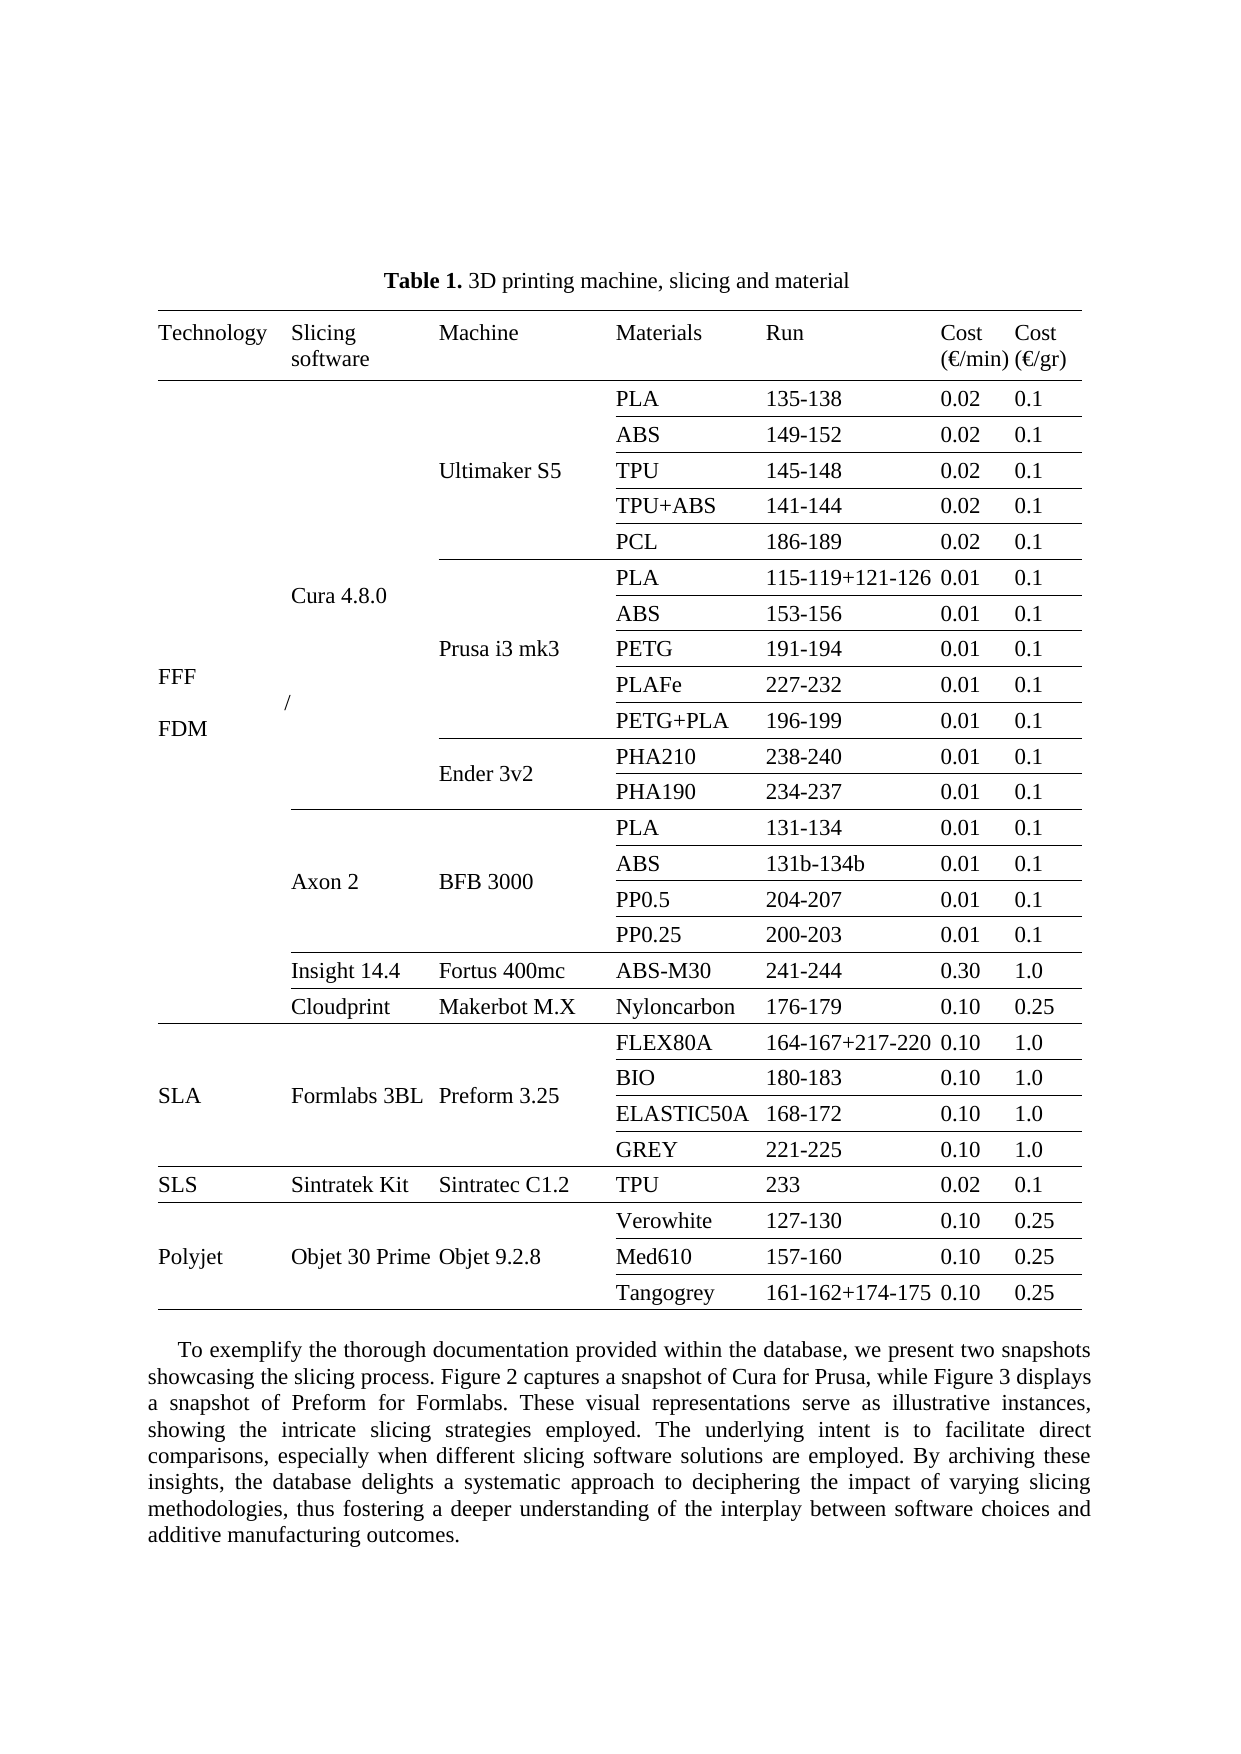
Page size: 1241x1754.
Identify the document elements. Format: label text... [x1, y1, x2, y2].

table_cell 227-232 [766, 667, 940, 702]
table_cell 0.01 [940, 631, 1014, 666]
table_cell 0.10 [940, 1096, 1014, 1131]
table_cell 0.25 [1014, 1275, 1082, 1309]
table_cell TPU [616, 453, 766, 487]
table_cell Tangogrey [616, 1275, 766, 1309]
table_cell 0.01 [940, 667, 1014, 702]
table_cell 0.1 [1014, 667, 1082, 702]
table_cell Cost (€/min) [940, 311, 1014, 380]
table_cell TPU+ABS [616, 489, 766, 523]
table_cell FFF / FDM [158, 381, 291, 1023]
table_cell PETG+PLA [616, 703, 766, 737]
table_cell 153-156 [766, 596, 940, 630]
table_cell 0.01 [940, 560, 1014, 594]
table_cell 0.01 [940, 810, 1014, 845]
table_cell Ender 3v2 [439, 739, 616, 809]
table_cell 234-237 [766, 774, 940, 809]
table_cell ABS-M30 [616, 953, 766, 988]
table_cell 0.1 [1014, 739, 1082, 773]
table_cell 200-203 [766, 917, 940, 952]
table_cell 145-148 [766, 453, 940, 487]
table_cell 241-244 [766, 953, 940, 988]
table_cell PLA [616, 381, 766, 416]
table_cell 204-207 [766, 881, 940, 916]
table_cell Formlabs 3BL [291, 1024, 438, 1166]
table_cell 0.1 [1014, 881, 1082, 916]
table_cell ABS [616, 417, 766, 452]
table_cell 1.0 [1014, 1060, 1082, 1095]
table_cell 0.1 [1014, 774, 1082, 809]
table_cell 0.25 [1014, 1203, 1082, 1238]
table_cell Objet 30 Prime [291, 1203, 438, 1309]
table_cell 0.10 [940, 1203, 1014, 1238]
table_cell 157-160 [766, 1239, 940, 1273]
table_cell Med610 [616, 1239, 766, 1273]
table_cell 0.1 [1014, 1167, 1082, 1202]
table_cell 0.25 [1014, 989, 1082, 1023]
table_header Table 1. 3D printing machine, slicing and material [158, 263, 1076, 310]
table_cell 1.0 [1014, 1132, 1082, 1166]
table_cell Cura 4.8.0 [291, 381, 438, 809]
table_cell Nyloncarbon [616, 989, 766, 1023]
table_cell Makerbot M.X [439, 989, 616, 1023]
table_cell 0.02 [940, 453, 1014, 487]
table_cell SLS [158, 1167, 291, 1202]
table_cell TPU [616, 1167, 766, 1202]
table_cell 1.0 [1014, 953, 1082, 988]
table_cell 115-119+121-126 [766, 560, 940, 594]
table_cell 0.1 [1014, 417, 1082, 452]
table_cell 0.01 [940, 739, 1014, 773]
table_cell 0.01 [940, 703, 1014, 737]
table_cell Insight 14.4 [291, 953, 438, 988]
table_cell FLEX80A [616, 1024, 766, 1059]
table_cell 0.02 [940, 489, 1014, 523]
table_cell 131-134 [766, 810, 940, 845]
table_cell Cost (€/gr) [1014, 311, 1082, 380]
table_cell 0.10 [940, 1060, 1014, 1095]
table_cell BFB 3000 [439, 810, 616, 952]
table_cell 135-138 [766, 381, 940, 416]
table_cell Machine [439, 311, 616, 380]
table_cell ABS [616, 596, 766, 630]
table_cell 0.1 [1014, 524, 1082, 559]
table_cell 191-194 [766, 631, 940, 666]
table_cell 0.02 [940, 381, 1014, 416]
table_cell 196-199 [766, 703, 940, 737]
table_cell 164-167+217-220 [766, 1024, 940, 1059]
table_cell 131b-134b [766, 846, 940, 880]
table_cell 0.01 [940, 596, 1014, 630]
table_cell PP0.25 [616, 917, 766, 952]
table_cell 0.1 [1014, 453, 1082, 487]
table_cell Sintratek Kit [291, 1167, 438, 1202]
table_cell 0.1 [1014, 917, 1082, 952]
table_cell Axon 2 [291, 810, 438, 952]
table_cell SLA [158, 1024, 291, 1166]
table_cell 233 [766, 1167, 940, 1202]
table_cell 0.1 [1014, 381, 1082, 416]
table_cell Run [766, 311, 940, 380]
table_cell PHA190 [616, 774, 766, 809]
table_cell PLAFe [616, 667, 766, 702]
table_cell Technology [158, 311, 291, 380]
table_cell Polyjet [158, 1203, 291, 1309]
table_cell Fortus 400mc [439, 953, 616, 988]
table_cell 0.1 [1014, 810, 1082, 845]
table_cell 1.0 [1014, 1024, 1082, 1059]
table_cell 0.25 [1014, 1239, 1082, 1273]
table_cell Verowhite [616, 1203, 766, 1238]
table_cell 0.1 [1014, 596, 1082, 630]
table_cell 127-130 [766, 1203, 940, 1238]
table_cell 0.1 [1014, 703, 1082, 737]
table_cell PCL [616, 524, 766, 559]
table_cell PHA210 [616, 739, 766, 773]
table_cell Materials [616, 311, 766, 380]
table_cell 0.01 [940, 917, 1014, 952]
table_cell Prusa i3 mk3 [439, 560, 616, 737]
table_cell 149-152 [766, 417, 940, 452]
table_cell Slicing software [291, 311, 438, 380]
table_cell 186-189 [766, 524, 940, 559]
table_cell 0.01 [940, 846, 1014, 880]
table_cell 176-179 [766, 989, 940, 1023]
table_cell 0.10 [940, 1132, 1014, 1166]
table_cell BIO [616, 1060, 766, 1095]
table_cell 238-240 [766, 739, 940, 773]
table_cell 0.1 [1014, 560, 1082, 594]
table_cell 0.10 [940, 1024, 1014, 1059]
table_cell GREY [616, 1132, 766, 1166]
table_cell 0.01 [940, 881, 1014, 916]
table_cell Sintratec C1.2 [439, 1167, 616, 1202]
table_cell 1.0 [1014, 1096, 1082, 1131]
table_cell Ultimaker S5 [439, 381, 616, 559]
table_cell PLA [616, 560, 766, 594]
table_cell PLA [616, 810, 766, 845]
table_cell Objet 9.2.8 [439, 1203, 616, 1309]
table_cell ABS [616, 846, 766, 880]
table_cell 0.1 [1014, 489, 1082, 523]
table_cell 0.10 [940, 1239, 1014, 1273]
table_cell Preform 3.25 [439, 1024, 616, 1166]
table_cell PETG [616, 631, 766, 666]
table_cell 168-172 [766, 1096, 940, 1131]
table_cell 0.02 [940, 524, 1014, 559]
table_cell 141-144 [766, 489, 940, 523]
text To exemplify the thorough documentation provided within the database, we present two snapshots showcasing the slicing process. Figure 2 captures a snapshot of Cura for Prusa, while Figure 3 displays a snapshot of Preform for Formlabs. These visual representations serve as illustrative instances, showing the intricate slicing strategies employed. The underlying intent is to facilitate direct comparisons, especially when different slicing software solutions are employed. By archiving these insights, the database delights a systematic approach to deciphering the impact of varying slicing methodologies, thus fostering a deeper understanding of the interplay between software choices and additive manufacturing outcomes. [148, 1337, 1092, 1547]
table_cell 221-225 [766, 1132, 940, 1166]
table_cell 0.30 [940, 953, 1014, 988]
table_cell 161-162+174-175 [766, 1275, 940, 1309]
table_cell 0.1 [1014, 846, 1082, 880]
table_cell PP0.5 [616, 881, 766, 916]
table_cell 0.01 [940, 774, 1014, 809]
table_cell Cloudprint [291, 989, 438, 1023]
table_cell 0.02 [940, 417, 1014, 452]
table_cell 0.02 [940, 1167, 1014, 1202]
table_cell 180-183 [766, 1060, 940, 1095]
table_cell ELASTIC50A [616, 1096, 766, 1131]
table_cell 0.1 [1014, 631, 1082, 666]
table_cell 0.10 [940, 989, 1014, 1023]
table_cell 0.10 [940, 1275, 1014, 1309]
